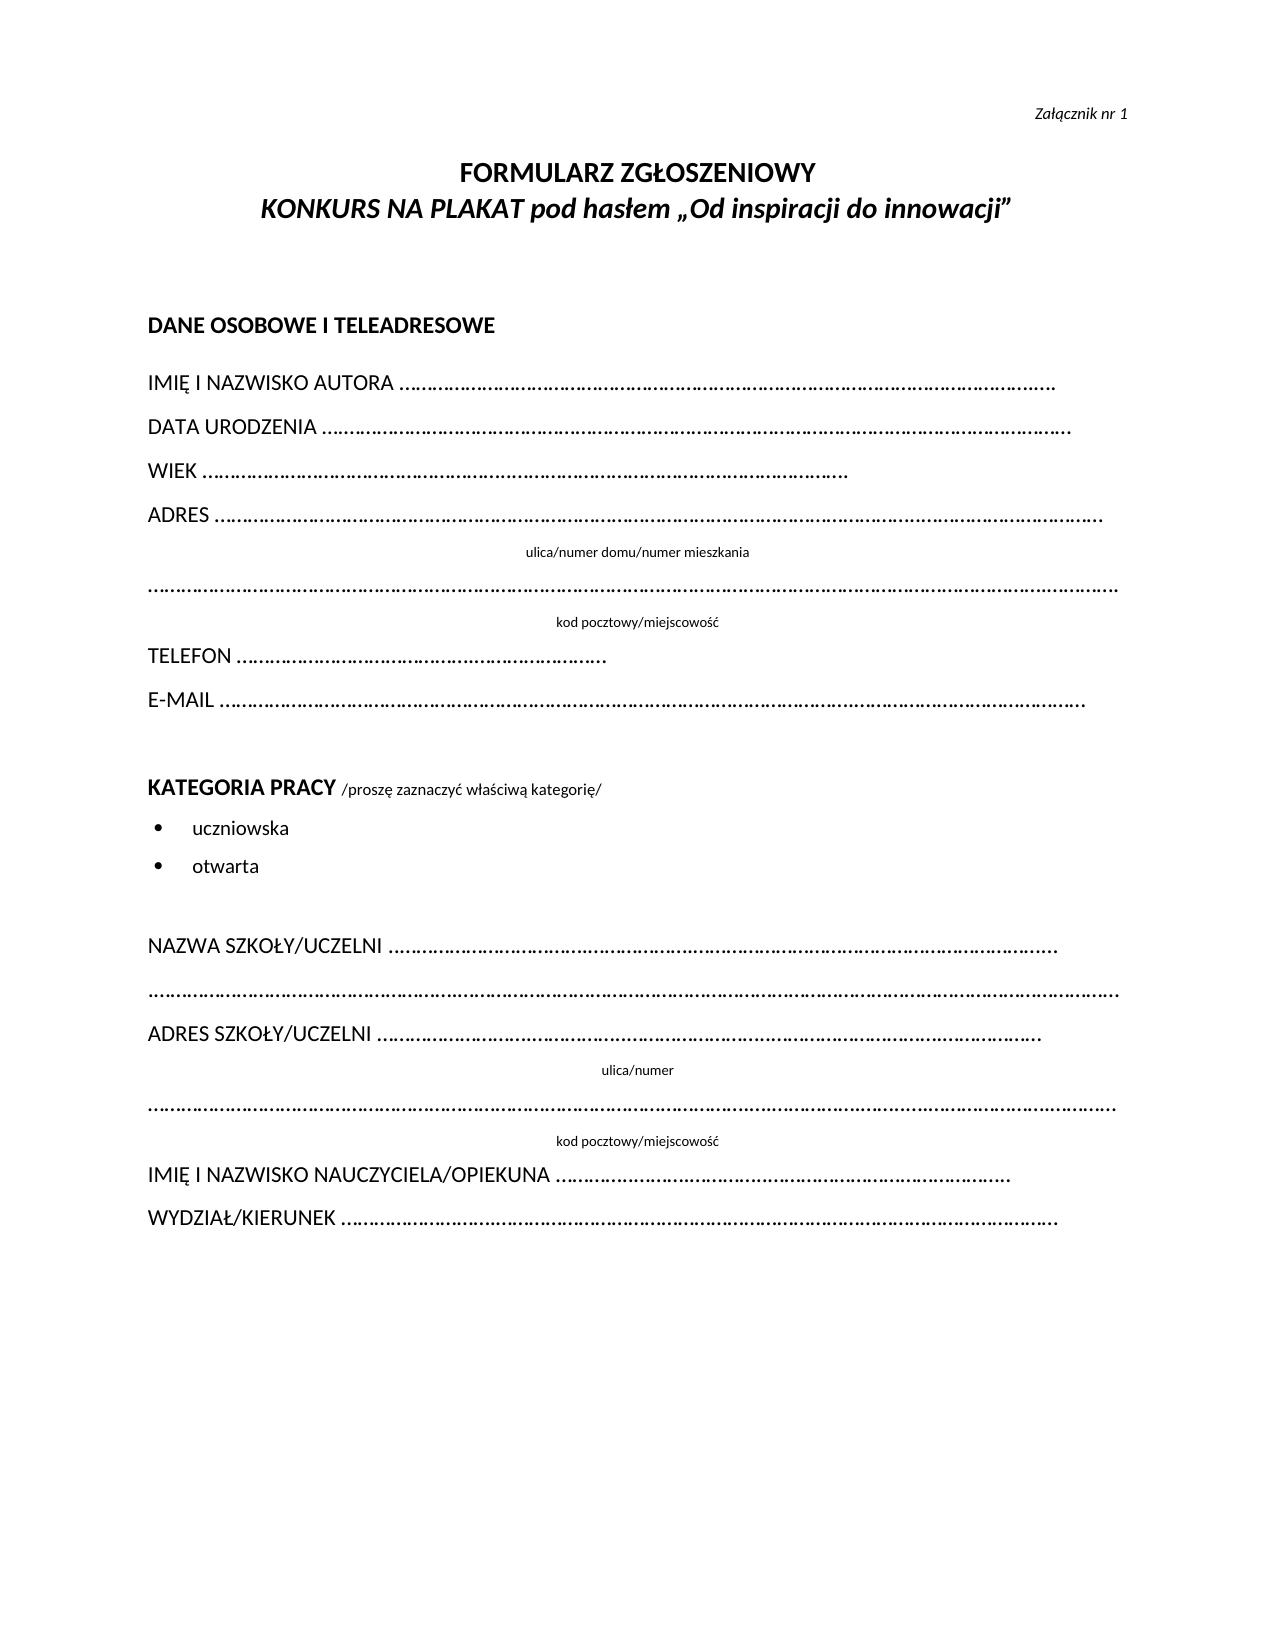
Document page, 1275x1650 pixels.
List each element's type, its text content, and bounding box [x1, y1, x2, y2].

text WIEK ………………………………………………..……………………………………………………. [148, 455, 1127, 484]
text IMIĘ I NAZWISKO AUTORA …………………………………………………………………………………………………….…. [148, 367, 1127, 397]
text DATA URODZENIA ….…………………………………………………………………………………………………………………… [148, 411, 1127, 441]
list otwarta [154, 854, 1127, 879]
text KATEGORIA PRACY /proszę zaznaczyć właściwą kategorię/ [148, 772, 1127, 801]
text E-MAIL …………………………………………………………………………………………………….…………………………………… [148, 684, 1127, 713]
text ulica/numer [148, 1061, 1127, 1079]
text IMIĘ I NAZWISKO NAUCZYCIELA/OPIEKUNA …………..……….…………..…………………………………….. [148, 1159, 1127, 1188]
text TELEFON …………………………………….…………………… [148, 640, 1127, 669]
text kod pocztowy/miejscowość [148, 613, 1127, 631]
text ADRES ………………………………………………………………………………………………………………..…………………………… [148, 499, 1127, 528]
text .……………………………………………….………………………………………………………………………………………………………… [148, 974, 1127, 1003]
text ulica/numer domu/numer mieszkania [148, 543, 1127, 561]
text KONKURS NA PLAKAT pod hasłem „Od inspiracji do innowacji” [148, 190, 1127, 226]
text WYDZIAŁ/KIERUNEK ……………………….………………………………………………………………………………………… [148, 1202, 1127, 1232]
text kod pocztowy/miejscowość [148, 1132, 1127, 1150]
text NAZWA SZKOŁY/UCZELNI ..…………………………….……………….………………………………………………………... [148, 930, 1127, 959]
text ……………………………………………………………………………………………………………………………………………….…………. [148, 569, 1127, 599]
text Załącznik nr 1 [148, 103, 1127, 124]
text ADRES SZKOŁY/UCZELNI ……………………….……………..……………………..………………………….……………… [148, 1018, 1127, 1047]
text ……………………………………………………………………………………………….….…………….……..….………………….………… [148, 1088, 1127, 1117]
list uczniowska [154, 816, 1127, 841]
text FORMULARZ ZGŁOSZENIOWY [148, 154, 1127, 190]
text DANE OSOBOWE I TELEADRESOWE [148, 310, 1127, 339]
